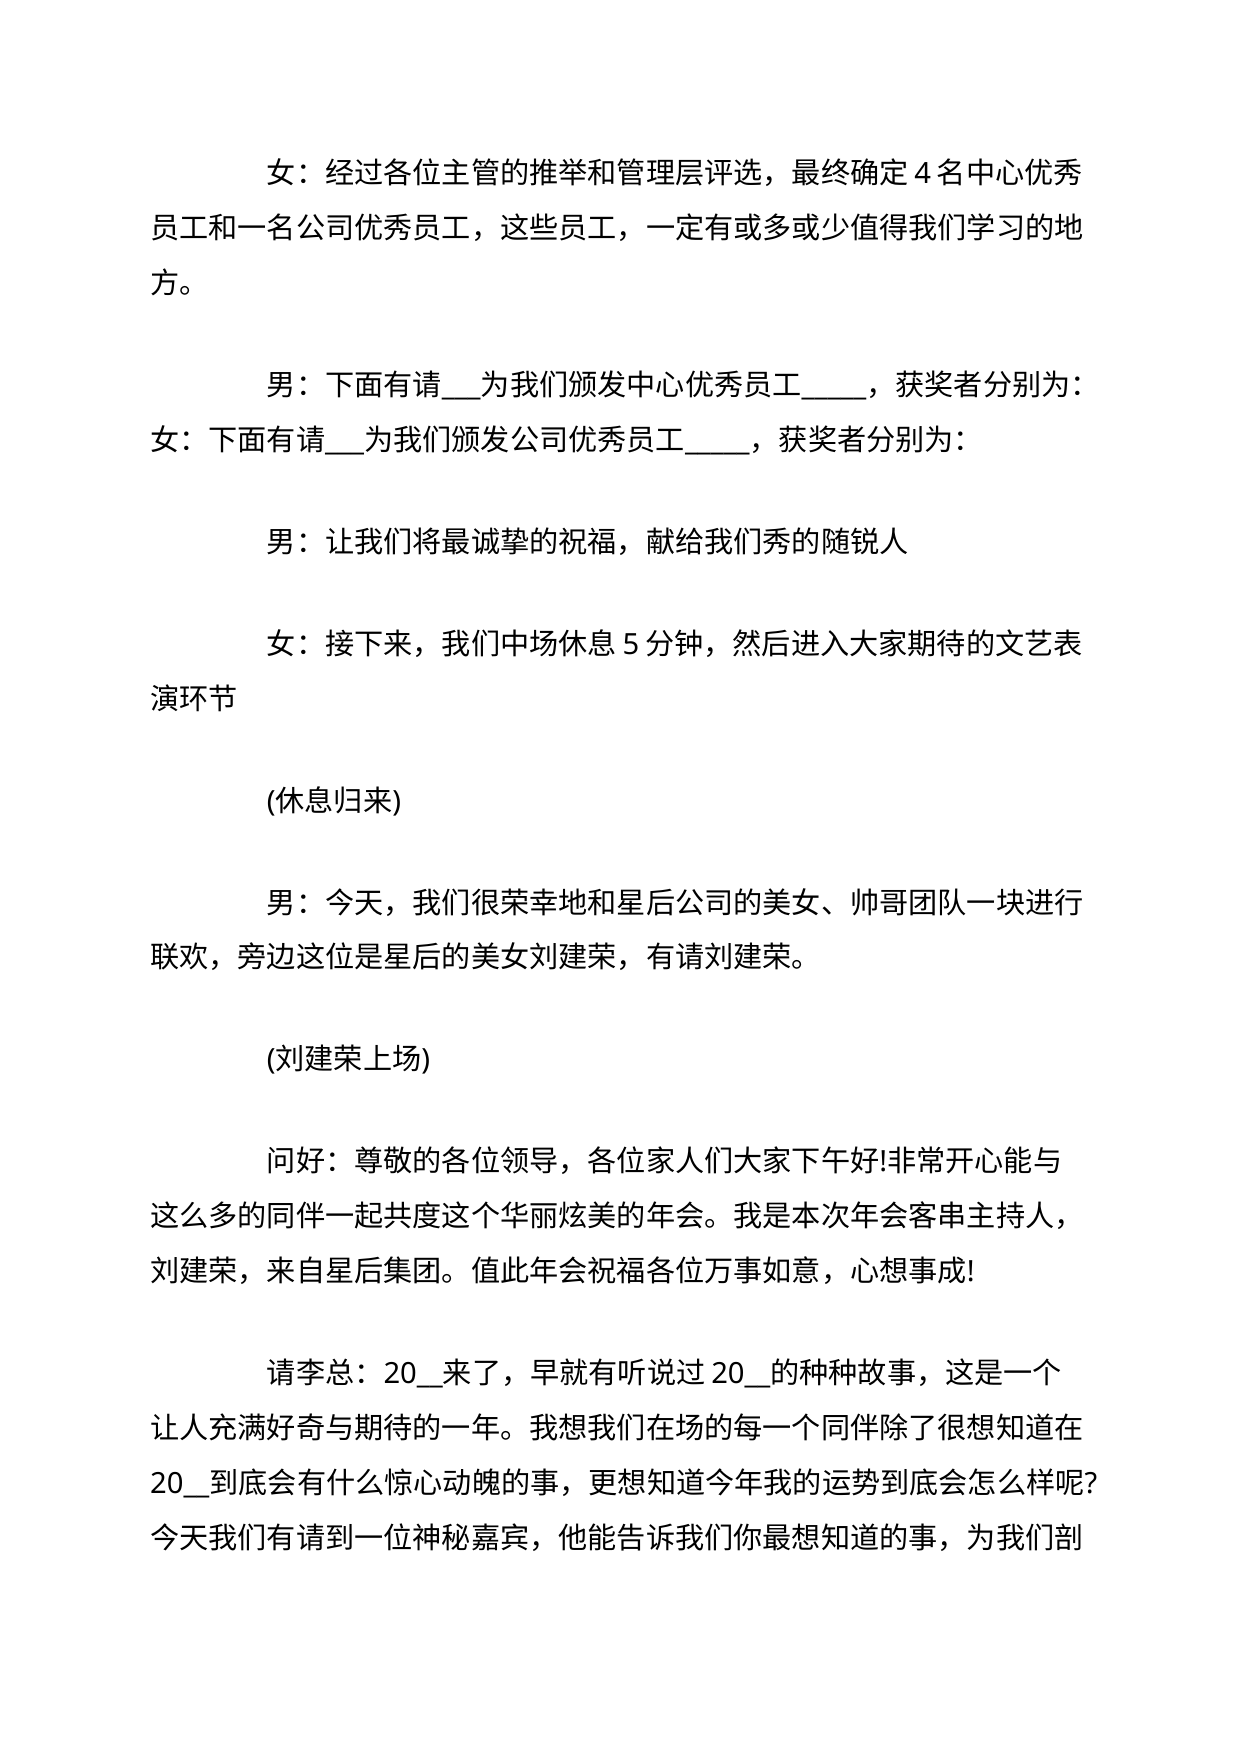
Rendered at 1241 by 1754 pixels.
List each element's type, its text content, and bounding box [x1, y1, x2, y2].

text 问好：尊敬的各位领导，各位家人们大家下午好!非常开心能与这么多的同伴一起共度这个华丽炫美的年会。我是本次年会客串主持人，刘建荣，来自星后集团。值此年会祝福各位万事如意，心想事成! [150, 1138, 1090, 1290]
text 女：接下来，我们中场休息5分钟，然后进入大家期待的文艺表演环节 [150, 620, 1090, 718]
text 男：让我们将最诚挚的祝福，献给我们秀的随锐人 [150, 519, 1090, 561]
text (休息归来) [150, 777, 1090, 819]
text (刘建荣上场) [150, 1036, 1090, 1078]
text 男：今天，我们很荣幸地和星后公司的美女、帅哥团队一块进行联欢，旁边这位是星后的美女刘建荣，有请刘建荣。 [150, 879, 1090, 976]
text 男：下面有请___为我们颁发中心优秀员工_____，获奖者分别为：女：下面有请___为我们颁发公司优秀员工_____，获奖者分别为： [150, 362, 1090, 459]
text 女：经过各位主管的推举和管理层评选，最终确定4名中心优秀员工和一名公司优秀员工，这些员工，一定有或多或少值得我们学习的地方。 [150, 150, 1090, 302]
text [150, 1350, 1090, 1557]
